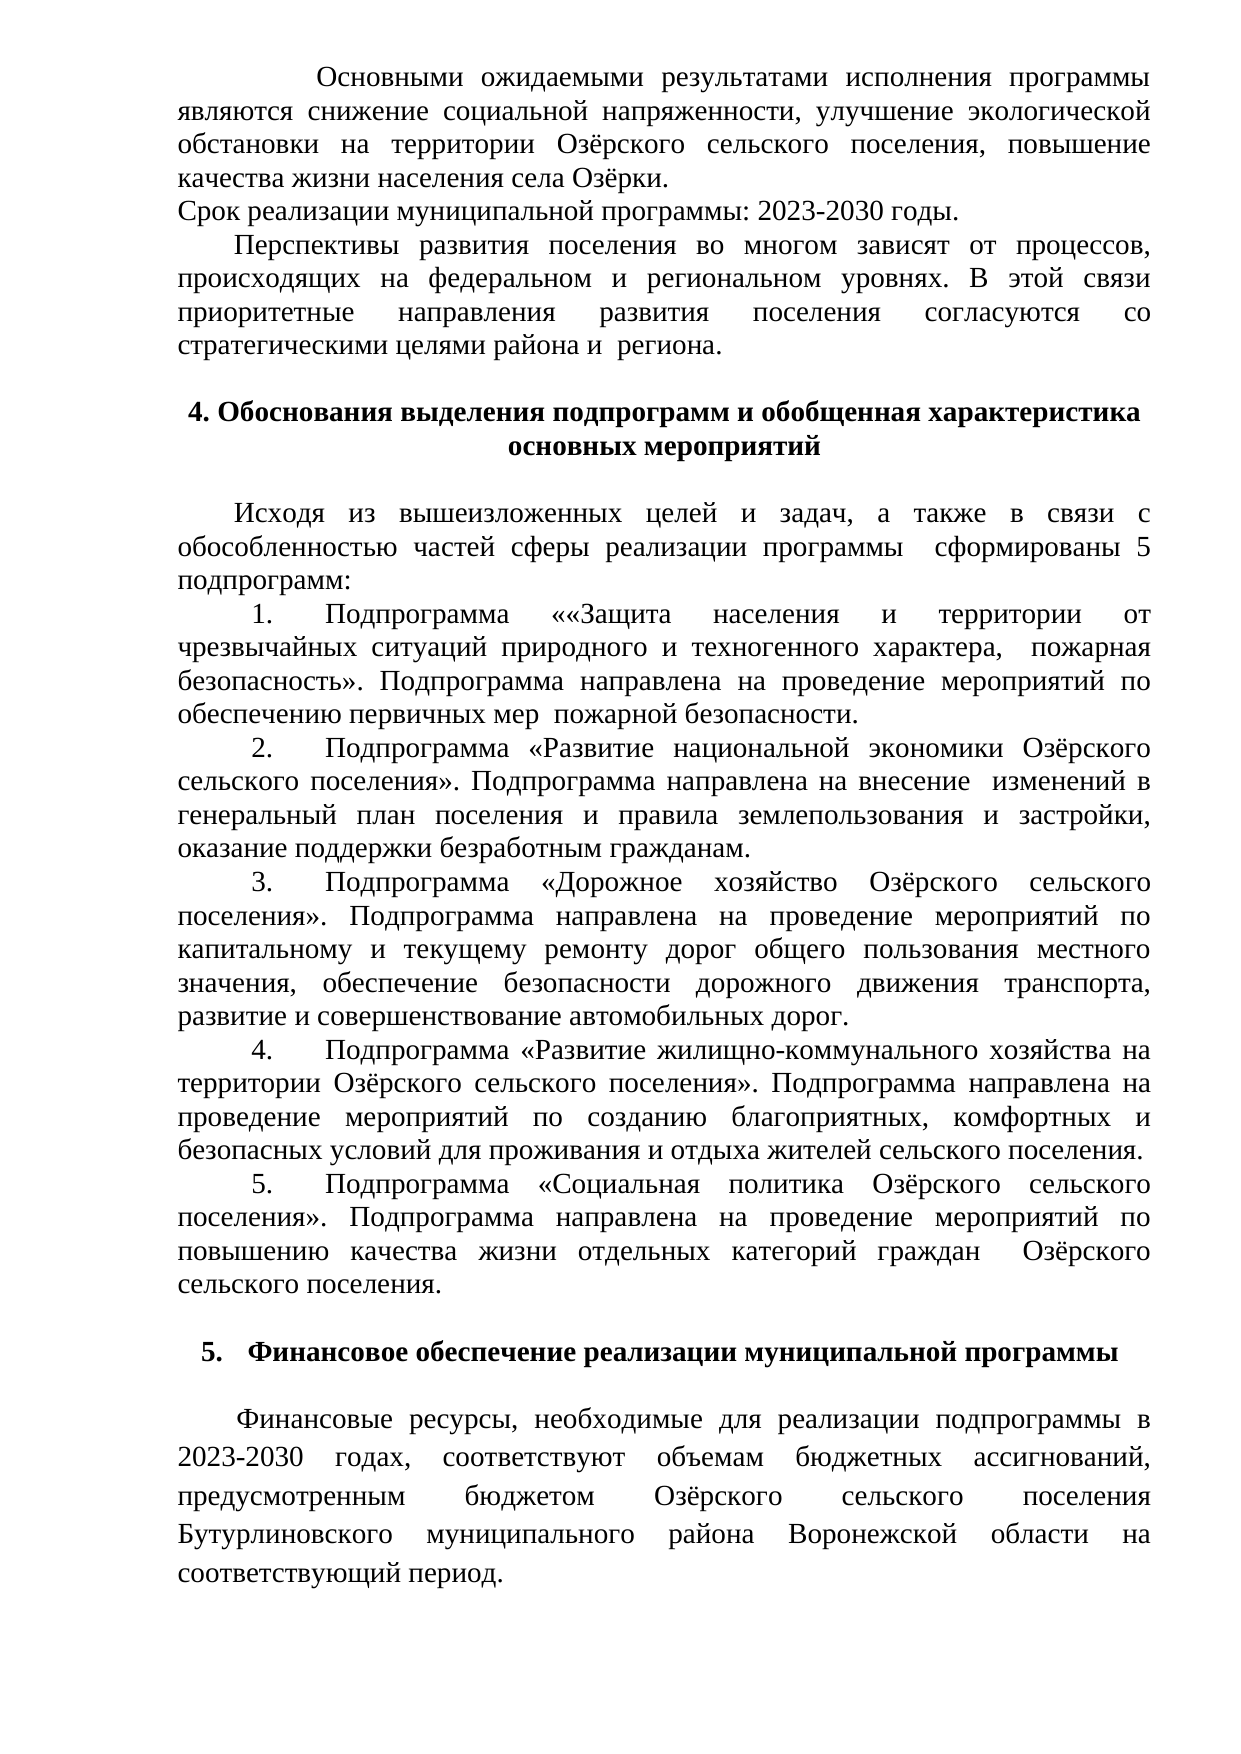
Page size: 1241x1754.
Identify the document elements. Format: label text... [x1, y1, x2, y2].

list Финансовое обеспечение реализации муниципальной программы [168, 1334, 1152, 1367]
text Перспективы развития поселения во многом зависят от процессов, происходящих на федеральном и региональном уровнях. В этой связи приоритетные направления развития поселения согласуются со стратегическими целями района и региона. [177, 227, 1152, 361]
list Подпрограмма ««Защита населения и территории от чрезвычайных ситуаций природного и техногенного характера, пожарная безопасность». Подпрограмма направлена на проведение мероприятий по обеспечению первичных мер пожарной безопасности. [177, 596, 1152, 730]
list Подпрограмма «Дорожное хозяйство Озёрского сельского поселения». Подпрограмма направлена на проведение мероприятий по капитальному и текущему ремонту дорог общего пользования местного значения, обеспечение безопасности дорожного движения транспорта, развитие и совершенствование автомобильных дорог. [177, 864, 1152, 1032]
text Исходя из вышеизложенных целей и задач, а также в связи с обособленностью частей сферы реализации программы сформированы 5 подпрограмм: [177, 495, 1152, 596]
list Подпрограмма «Развитие национальной экономики Озёрского сельского поселения». Подпрограмма направлена на внесение изменений в генеральный план поселения и правила землепользования и застройки, оказание поддержки безработным гражданам. [177, 730, 1152, 864]
text Финансовые ресурсы, необходимые для реализации подпрограммы в 2023-2030 годах, соответствуют объемам бюджетных ассигнований, предусмотренным бюджетом Озёрского сельского поселения Бутурлиновского муниципального района Воронежской области на соответствующий период. [177, 1401, 1152, 1588]
text Основными ожидаемыми результатами исполнения программы являются снижение социальной напряженности, улучшение экологической обстановки на территории Озёрского сельского поселения, повышение качества жизни населения села Озёрки. [177, 59, 1152, 193]
text Срок реализации муниципальной программы: 2023-2030 годы. [177, 193, 1152, 227]
text 4. Обоснования выделения подпрограмм и обобщенная характеристика основных мероприятий [177, 394, 1152, 462]
list Подпрограмма «Развитие жилищно-коммунального хозяйства на территории Озёрского сельского поселения». Подпрограмма направлена на проведение мероприятий по созданию благоприятных, комфортных и безопасных условий для проживания и отдыха жителей сельского поселения. [177, 1032, 1152, 1166]
list Подпрограмма «Социальная политика Озёрского сельского поселения». Подпрограмма направлена на проведение мероприятий по повышению качества жизни отдельных категорий граждан Озёрского сельского поселения. [177, 1166, 1152, 1300]
